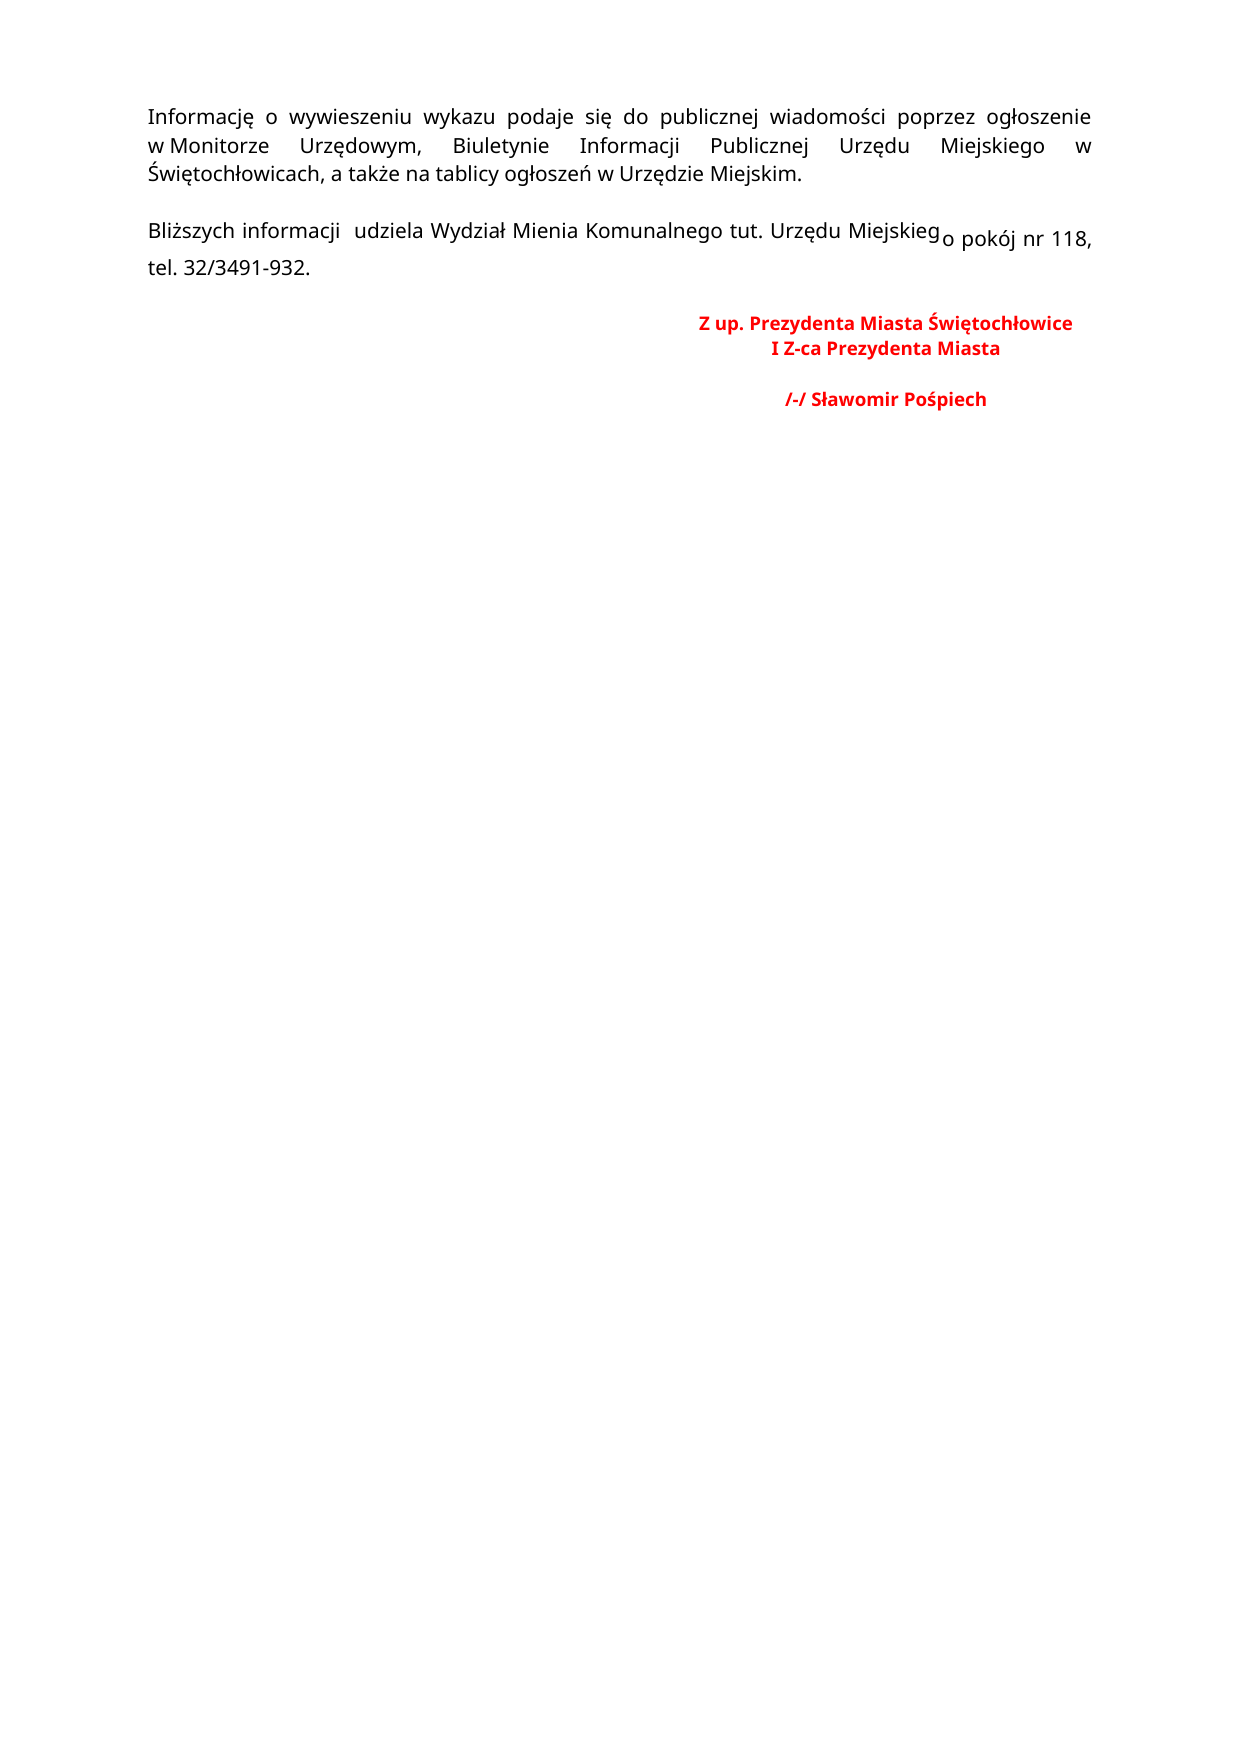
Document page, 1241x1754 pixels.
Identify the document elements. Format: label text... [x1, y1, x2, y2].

text Bliższych informacji udziela Wydział Mienia Komunalnego tut. Urzędu Miejskiego pokój nr 118, tel. 32/3491-932. [148, 216, 1093, 281]
text I Z-ca Prezydenta Miasta [679, 335, 1093, 361]
text /-/ Sławomir Pośpiech [679, 386, 1093, 412]
text Z up. Prezydenta Miasta Świętochłowice [679, 310, 1093, 335]
text Informację o wywieszeniu wykazu podaje się do publicznej wiadomości poprzez ogłoszenie w Monitorze Urzędowym, Biuletynie Informacji Publicznej Urzędu Miejskiego w Świętochłowicach, a także na tablicy ogłoszeń w Urzędzie Miejskim. [148, 102, 1093, 188]
